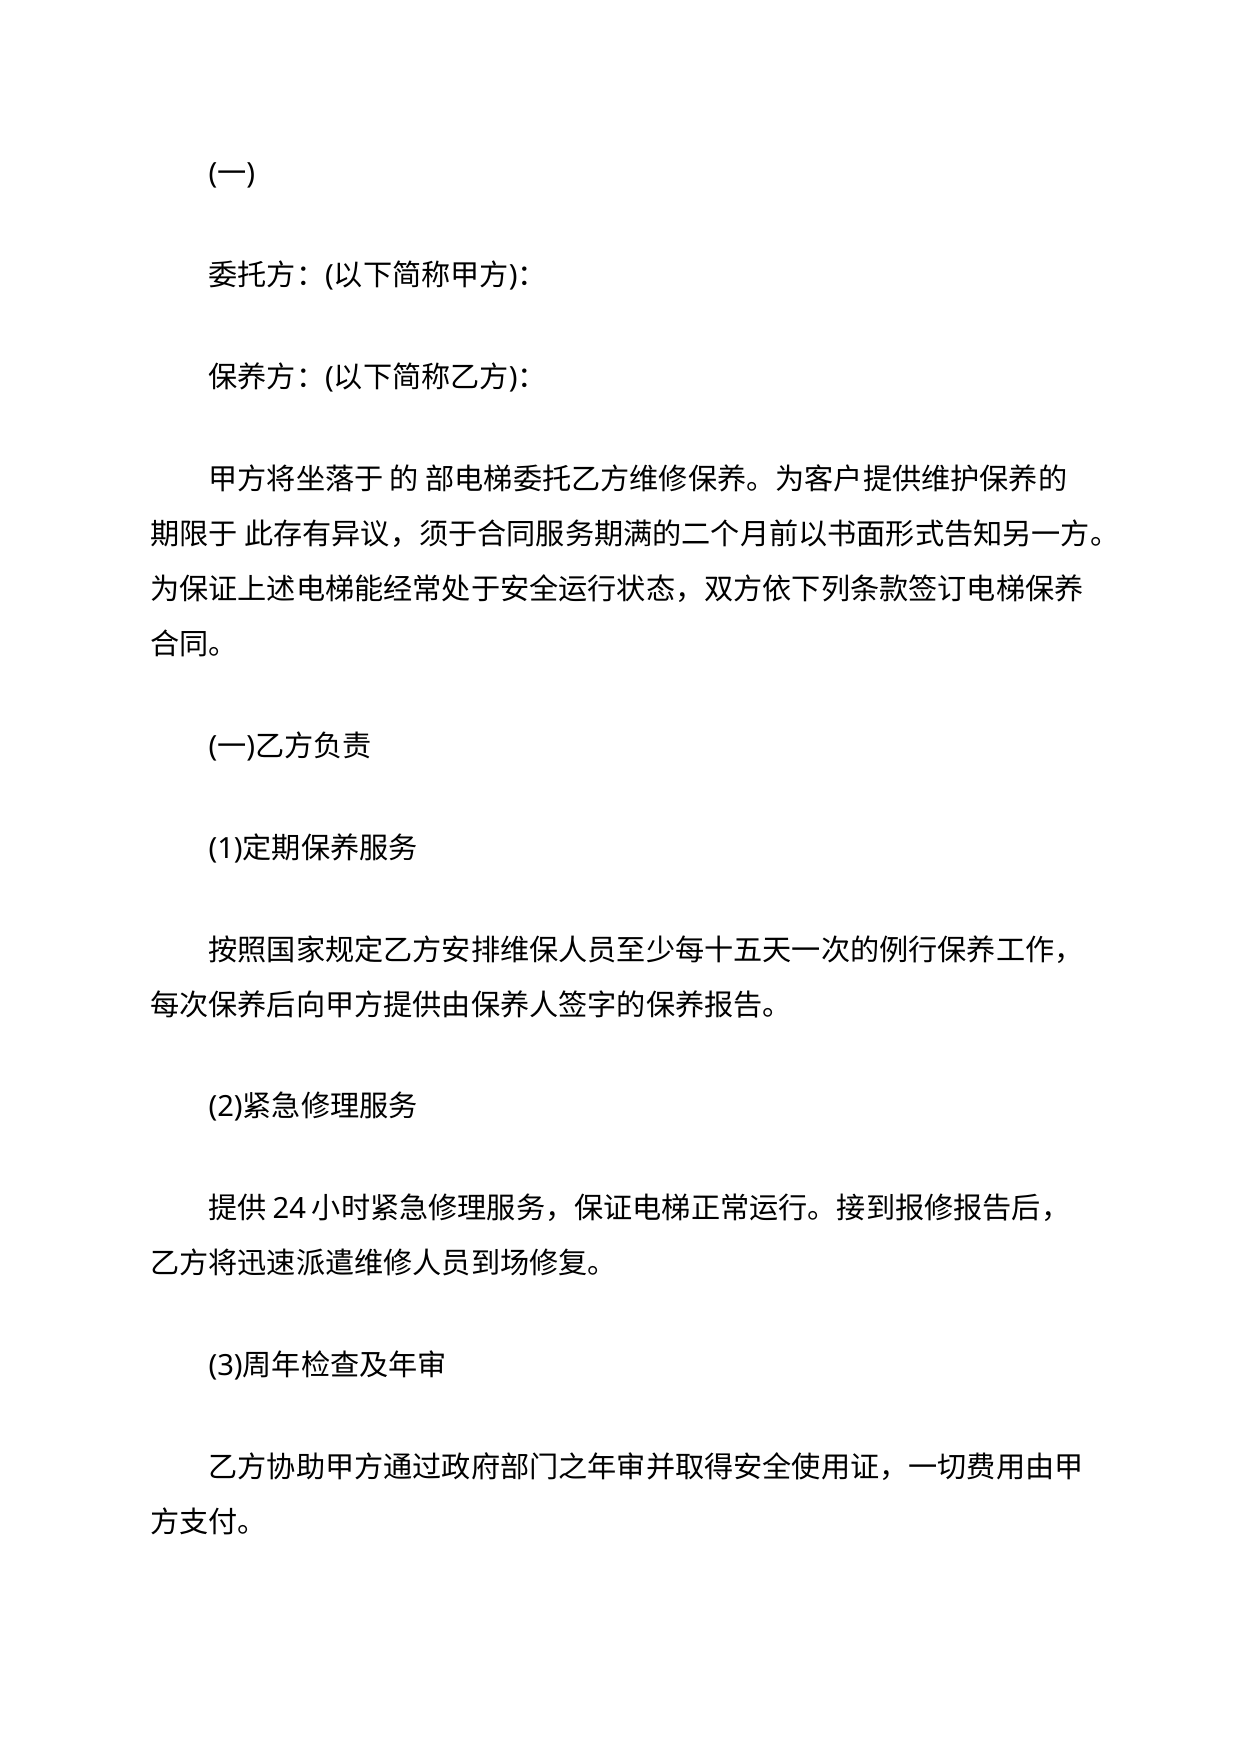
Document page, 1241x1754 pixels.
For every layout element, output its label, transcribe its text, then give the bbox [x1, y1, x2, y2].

text (1)定期保养服务 [150, 824, 1090, 867]
text 保养方：(以下简称乙方)： [150, 354, 1090, 396]
text 委托方：(以下简称甲方)： [150, 252, 1090, 294]
text (一) [150, 150, 1090, 192]
text (一)乙方负责 [150, 722, 1090, 765]
text 按照国家规定乙方安排维保人员至少每十五天一次的例行保养工作，每次保养后向甲方提供由保养人签字的保养报告。 [150, 926, 1090, 1023]
text 提供24小时紧急修理服务，保证电梯正常运行。接到报修报告后，乙方将迅速派遣维修人员到场修复。 [150, 1185, 1090, 1282]
text (3)周年检查及年审 [150, 1342, 1090, 1384]
text 乙方协助甲方通过政府部门之年审并取得安全使用证，一切费用由甲方支付。 [150, 1444, 1090, 1541]
text 甲方将坐落于 的 部电梯委托乙方维修保养。为客户提供维护保养的期限于 此存有异议，须于合同服务期满的二个月前以书面形式告知另一方。为保证上述电梯能经常处于安全运行状态，双方依下列条款签订电梯保养合同。 [150, 456, 1090, 663]
text (2)紧急修理服务 [150, 1083, 1090, 1125]
